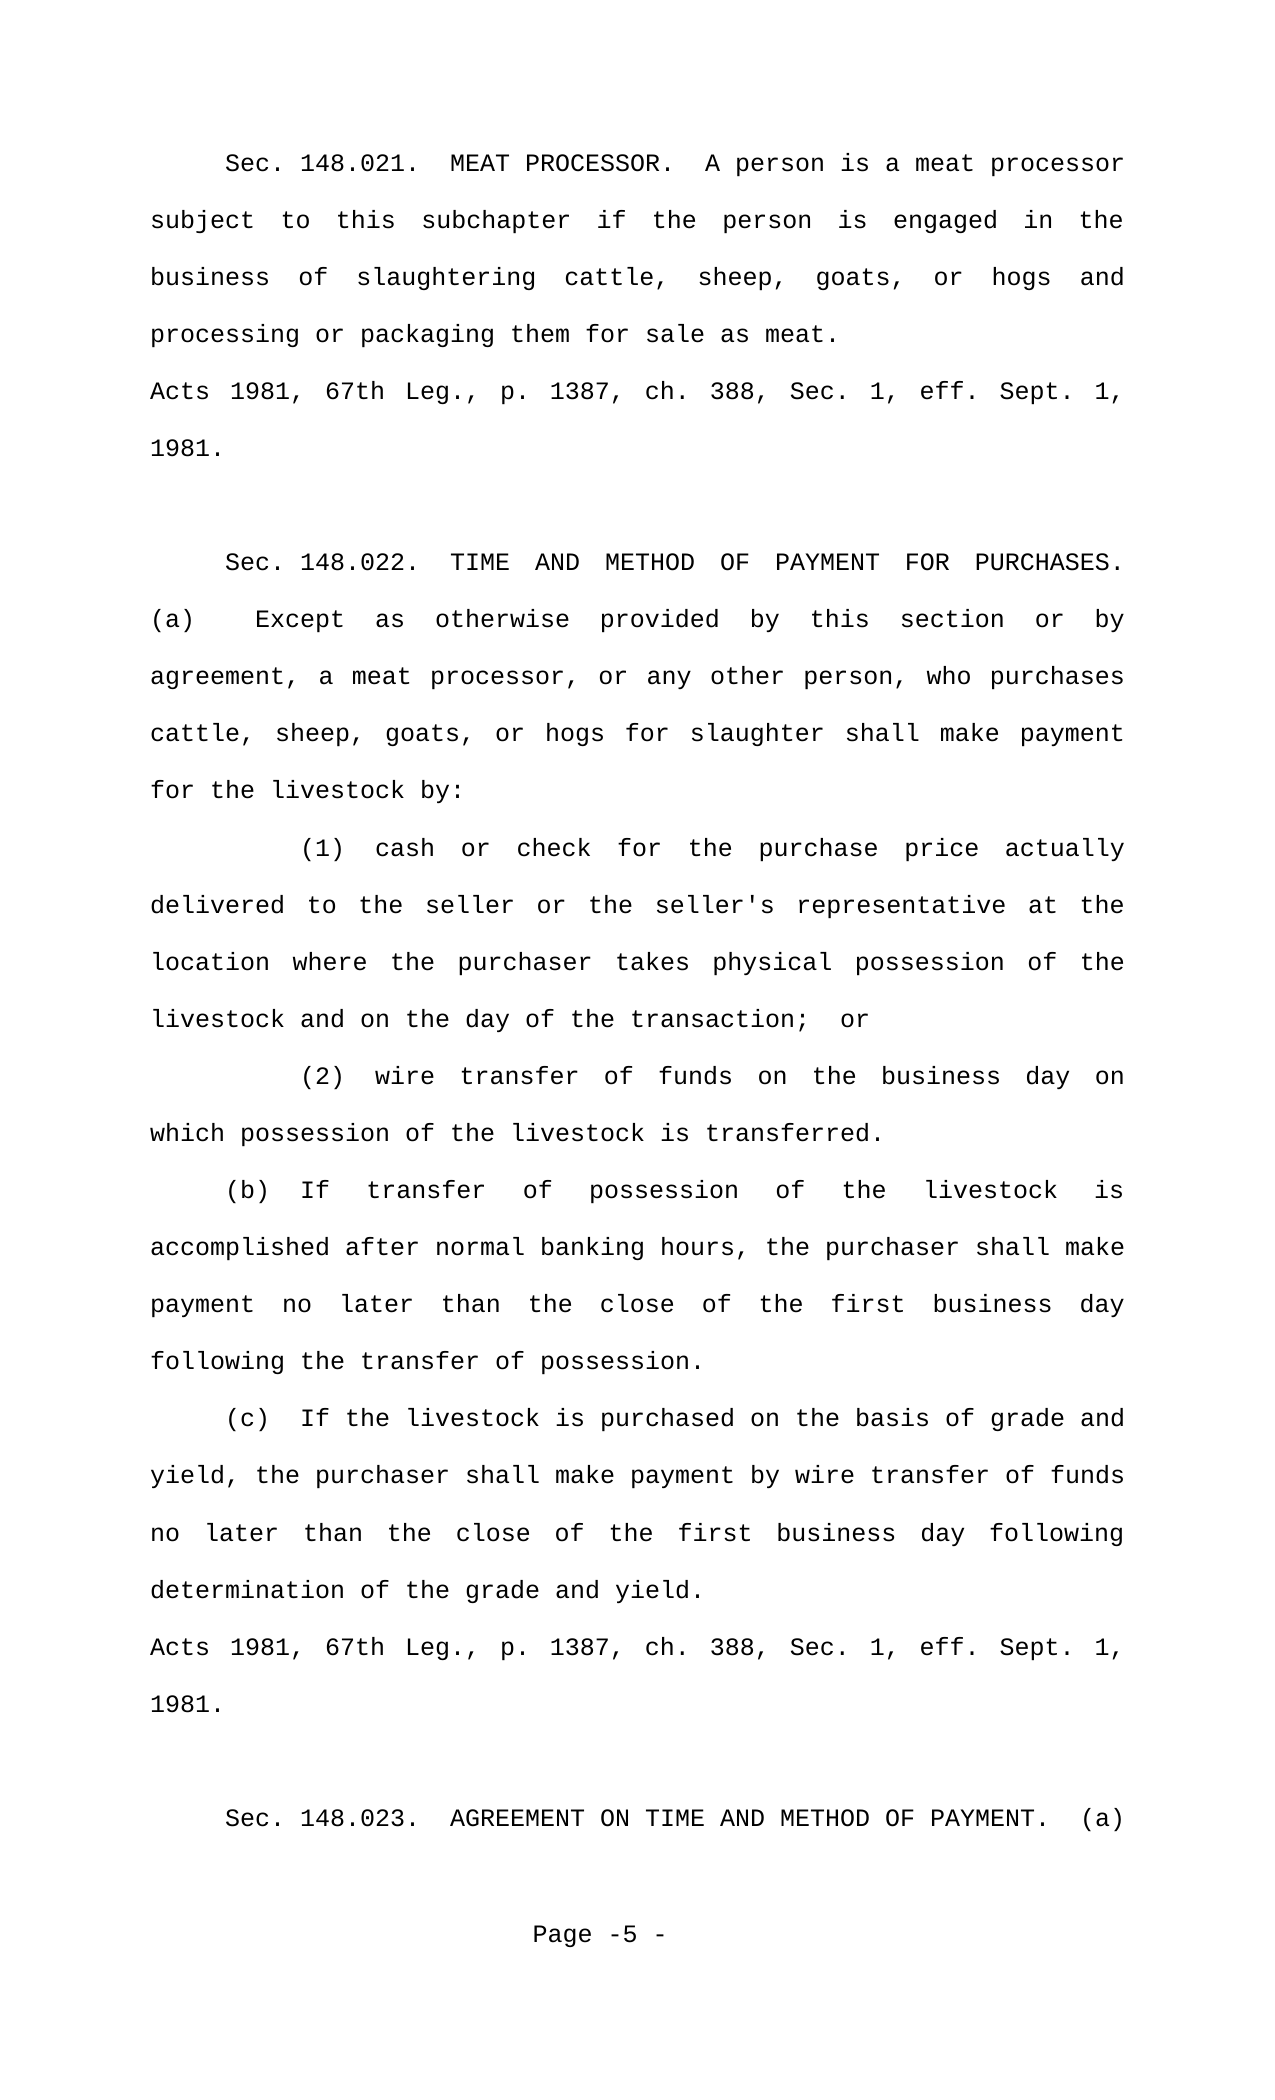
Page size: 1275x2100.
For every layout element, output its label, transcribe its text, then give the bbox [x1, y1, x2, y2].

text Sec. 148.022. TIME AND METHOD OF PAYMENT FOR PURCHASES. (a) Except as otherwise provided by this section or by agreement, a meat processor, or any other person, who purchases cattle, sheep, goats, or hogs for slaughter shall make payment for the livestock by: [150, 549, 1125, 806]
text (b) If transfer of possession of the livestock is accomplished after normal banking hours, the purchaser shall make payment no later than the close of the first business day following the transfer of possession. [150, 1177, 1125, 1377]
text Acts 1981, 67th Leg., p. 1387, ch. 388, Sec. 1, eff. Sept. 1, 1981. [150, 378, 1125, 464]
text (2) wire transfer of funds on the business day on which possession of the livestock is transferred. [150, 1063, 1125, 1149]
text (1) cash or check for the purchase price actually delivered to the seller or the seller's representative at the location where the purchaser takes physical possession of the livestock and on the day of the transaction; or [150, 835, 1125, 1035]
text Acts 1981, 67th Leg., p. 1387, ch. 388, Sec. 1, eff. Sept. 1, 1981. [150, 1634, 1125, 1720]
text (c) If the livestock is purchased on the basis of grade and yield, the purchaser shall make payment by wire transfer of funds no later than the close of the first business day following determination of the grade and yield. [150, 1406, 1125, 1606]
text Sec. 148.021. MEAT PROCESSOR. A person is a meat processor subject to this subchapter if the person is engaged in the business of slaughtering cattle, sheep, goats, or hogs and processing or packaging them for sale as meat. [150, 150, 1125, 350]
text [150, 1805, 1125, 1834]
